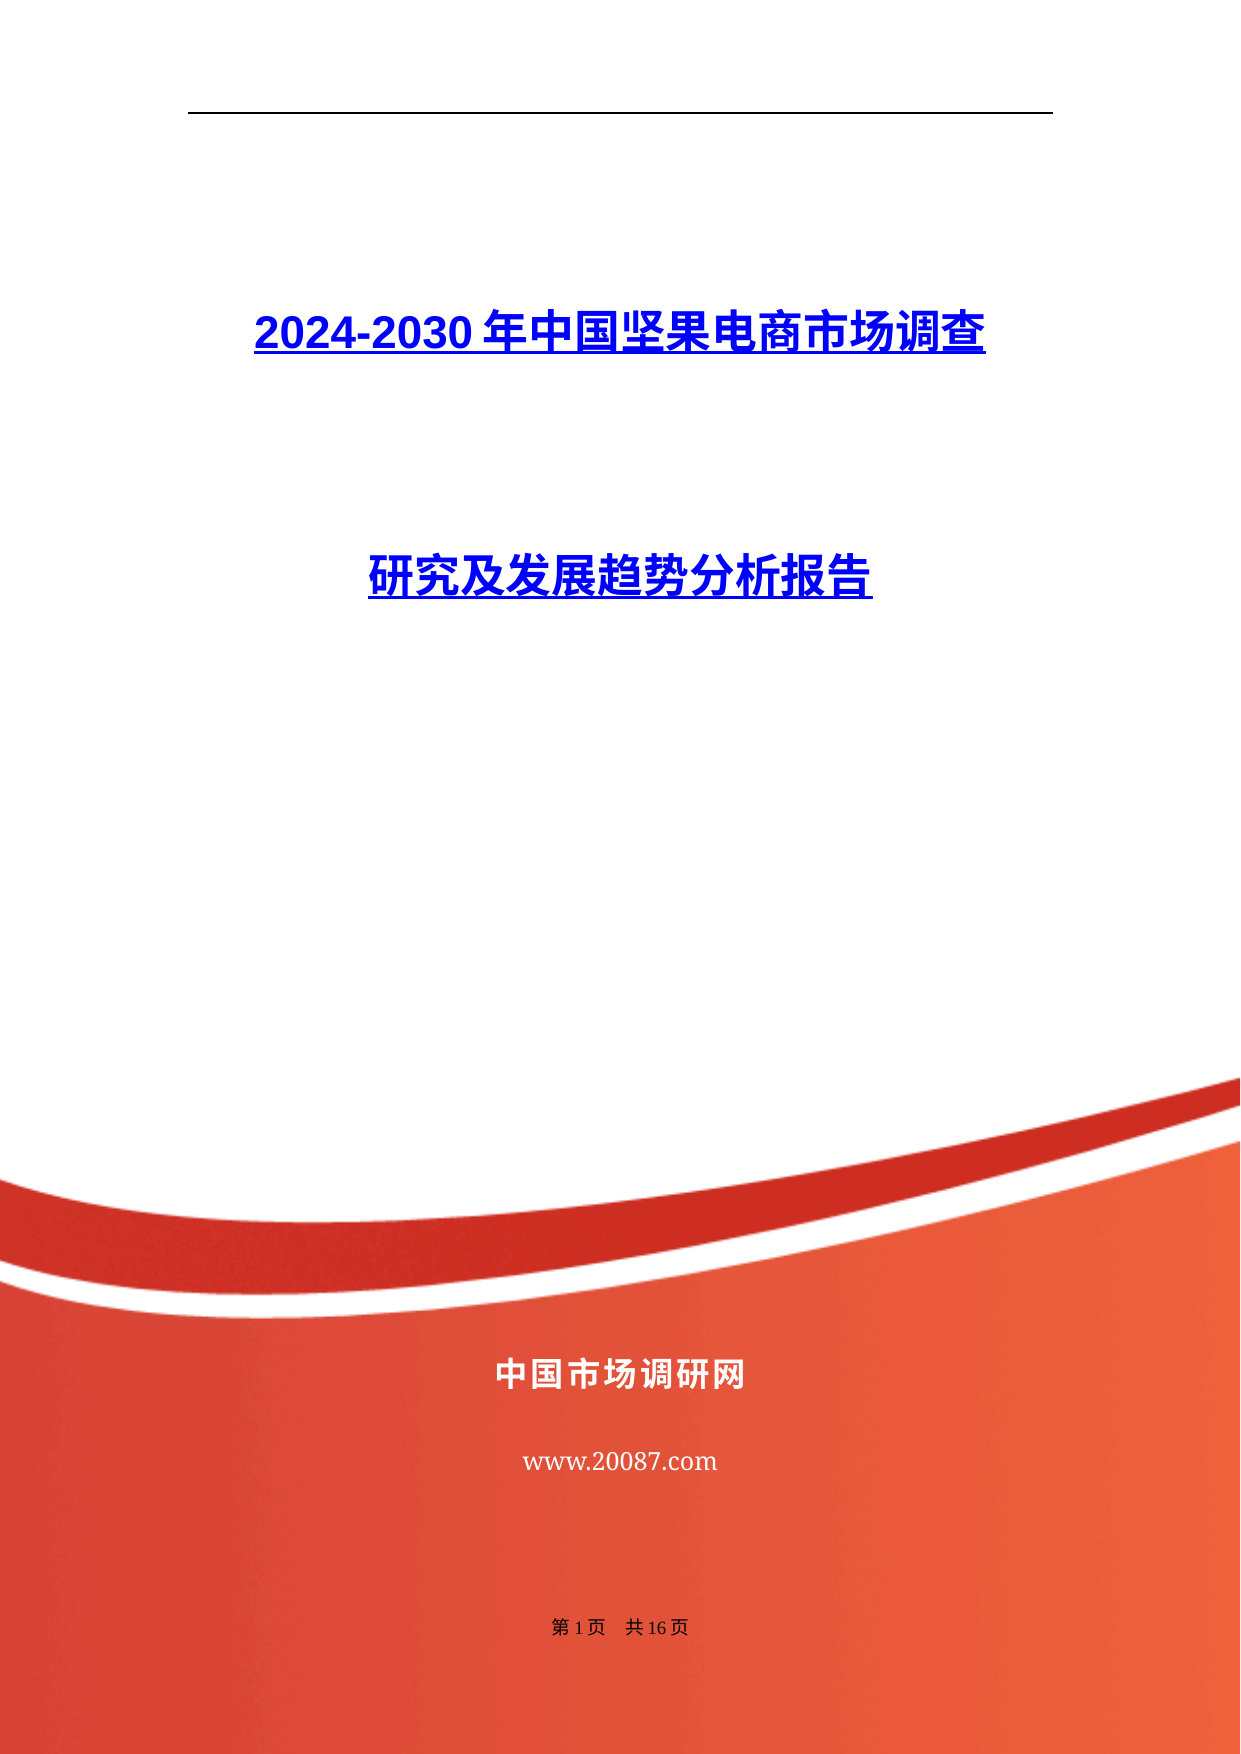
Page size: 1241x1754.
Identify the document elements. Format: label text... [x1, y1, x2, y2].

subtitle 中国市场调研网 [187, 1339, 1053, 1404]
table_header 2024-2030年中国坚果电商市场调查研究及发展趋势分析报告 [188, 207, 1053, 773]
picture [0, 1006, 1241, 1754]
text www.20087.com [187, 1428, 1053, 1493]
